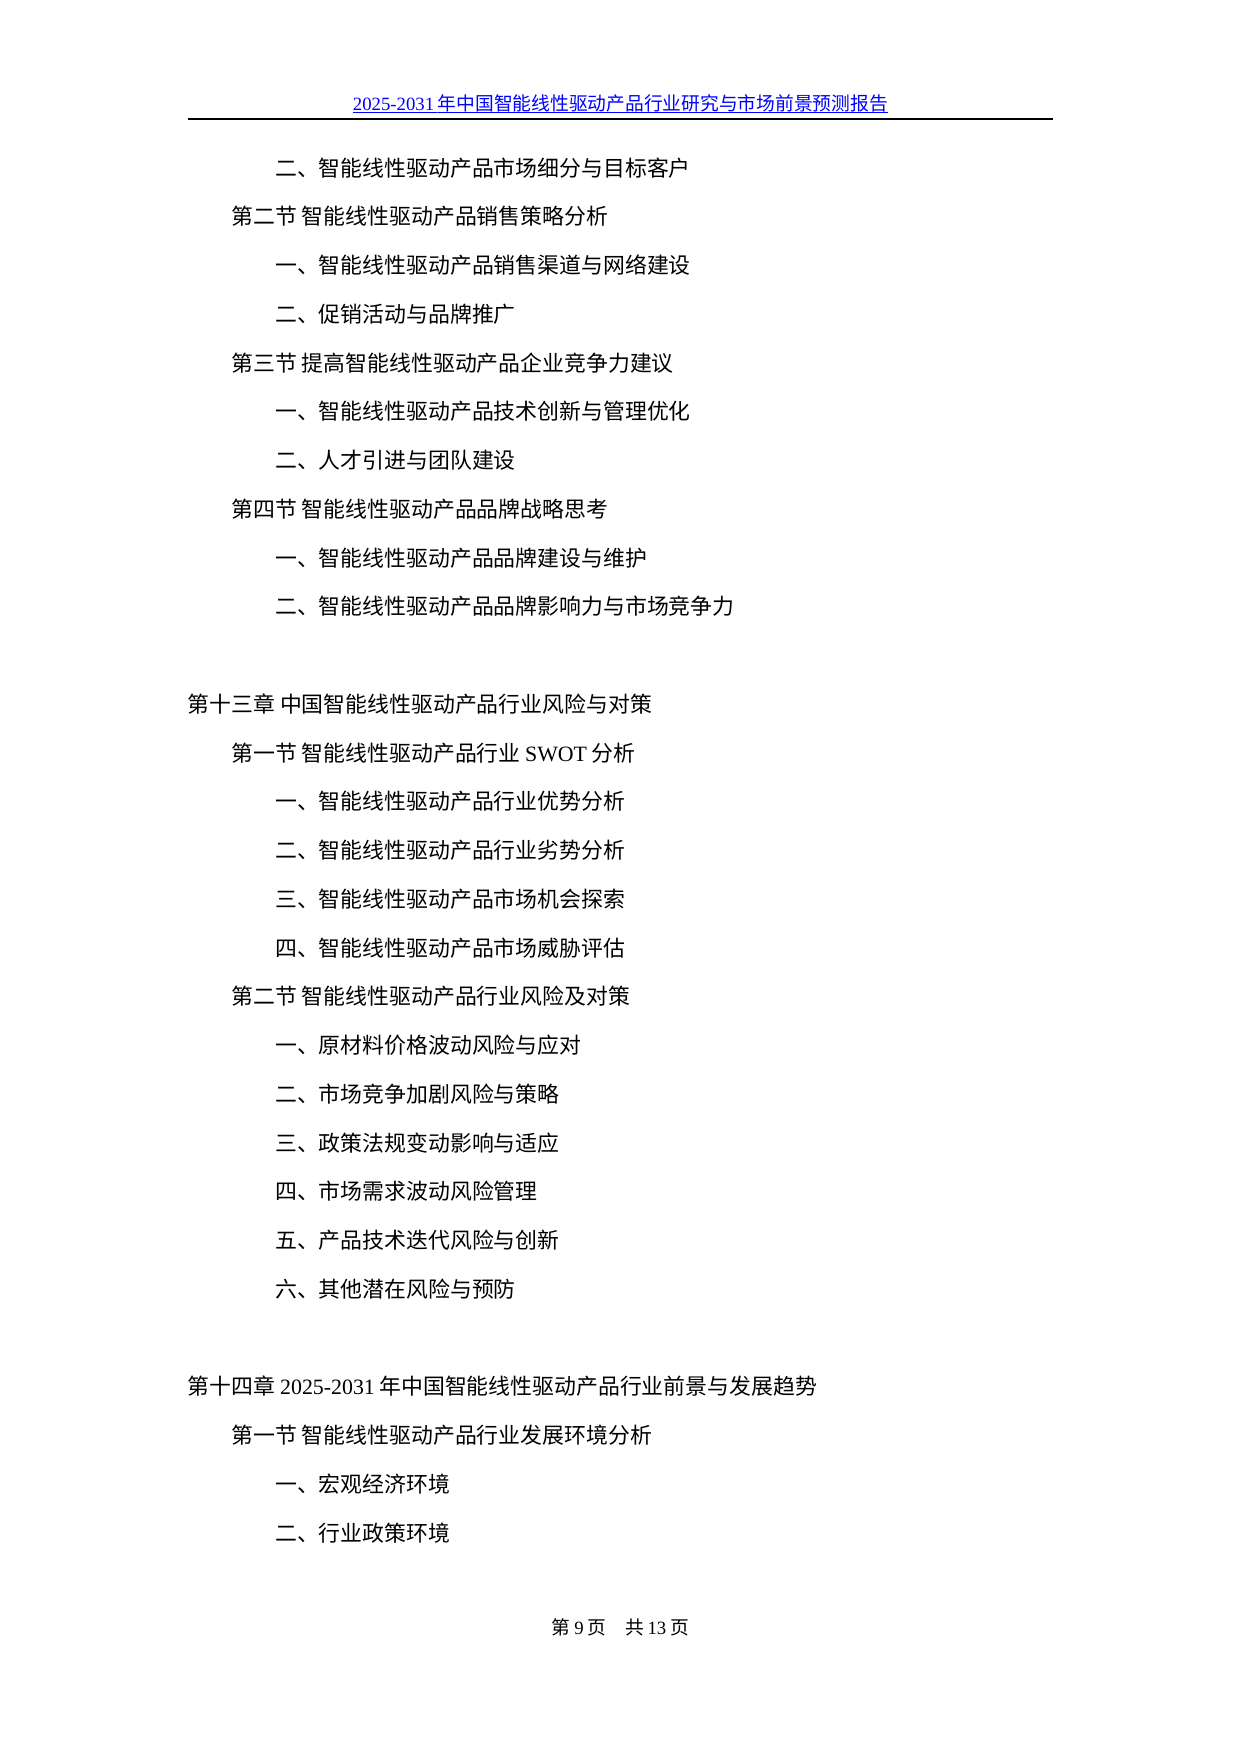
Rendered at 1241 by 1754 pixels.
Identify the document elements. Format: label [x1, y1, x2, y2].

text [187, 150, 1053, 1548]
